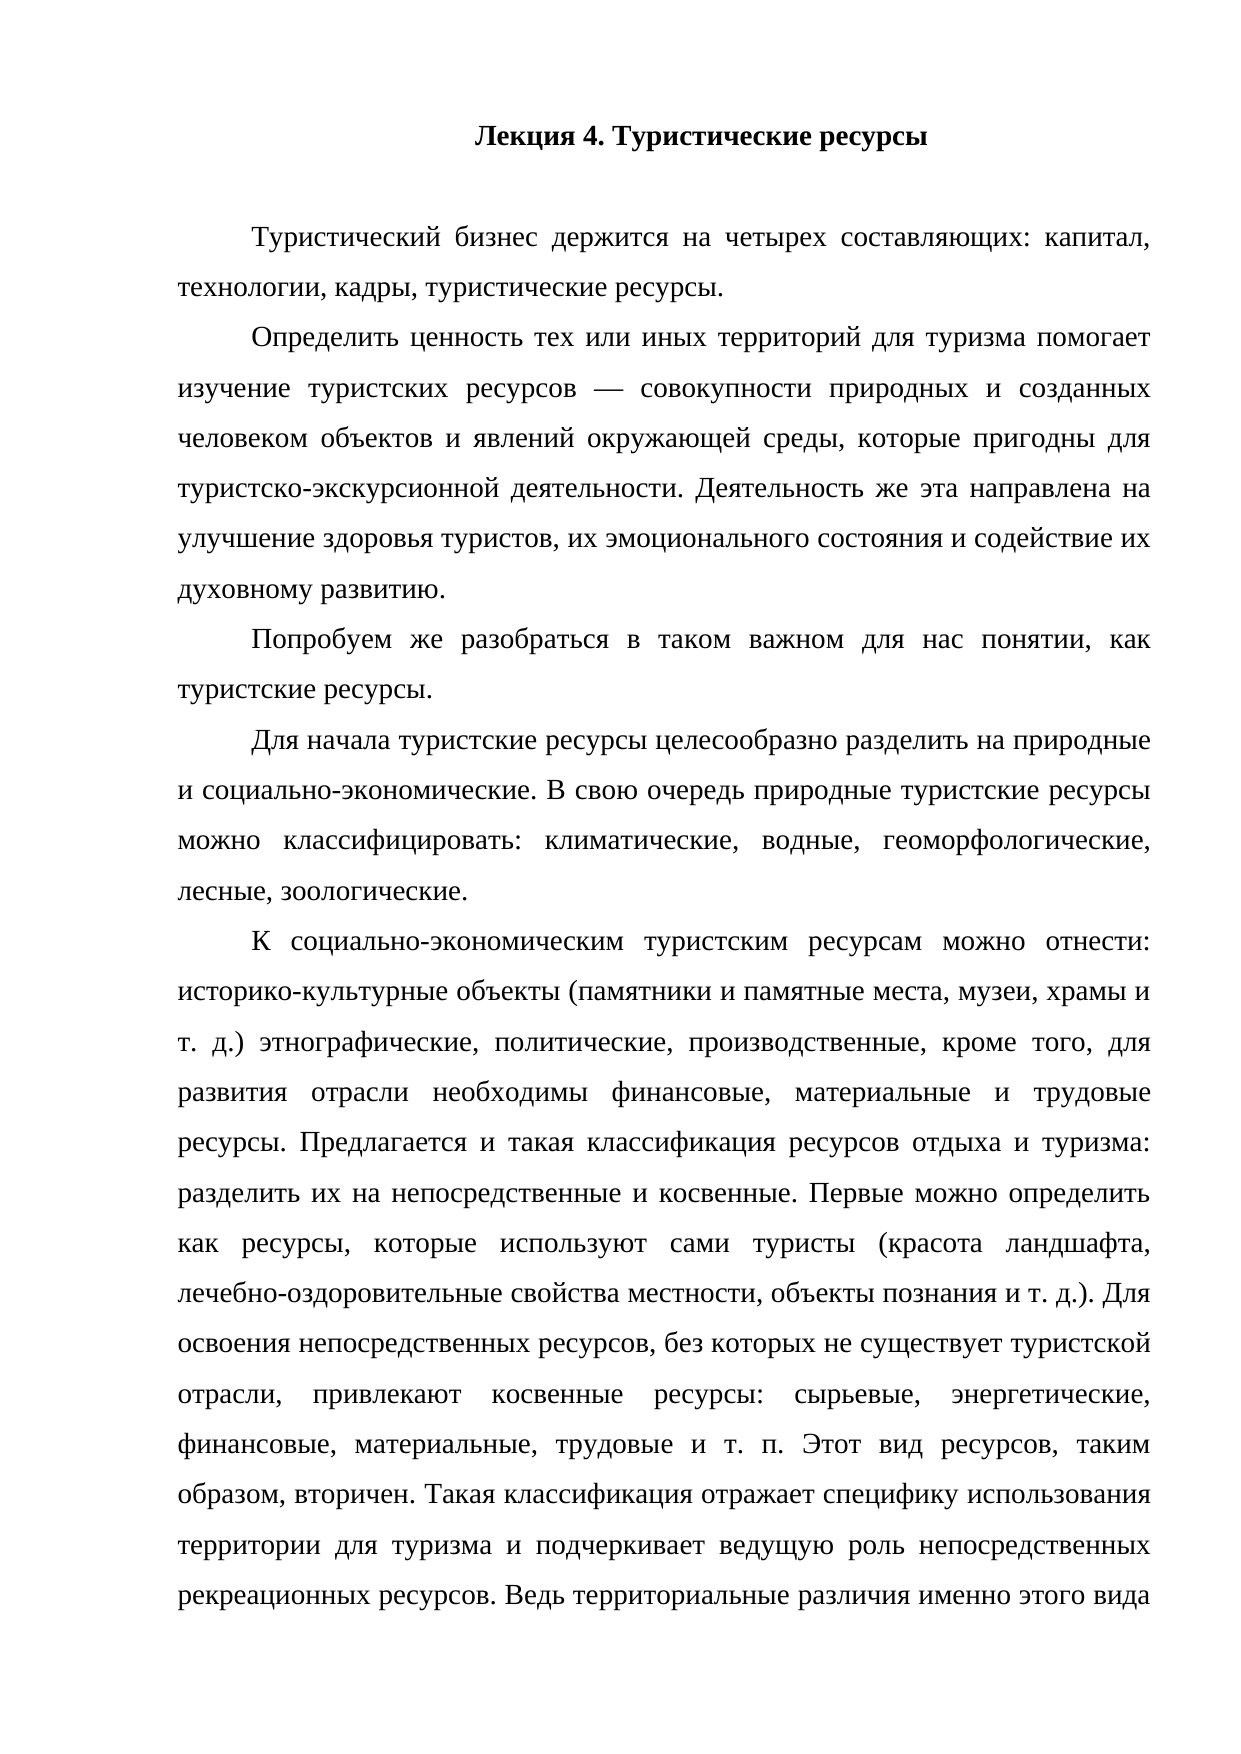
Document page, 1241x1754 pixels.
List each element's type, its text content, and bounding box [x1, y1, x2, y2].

text Попробуем же разобраться в таком важном для нас понятии, как туристские ресурсы. [177, 621, 1152, 705]
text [177, 923, 1152, 1611]
text Туристический бизнес держится на четырех составляющих: капитал, технологии, кадры, туристические ресурсы. [177, 219, 1152, 303]
text Лекция 4. Туристические ресурсы [177, 118, 1152, 152]
text Для начала туристские ресурсы целесообразно разделить на природные и социально-экономические. В свою очередь природные туристские ресурсы можно классифицировать: климатические, водные, геоморфологические, лесные, зоологические. [177, 722, 1152, 906]
text Определить ценность тех или иных территорий для туризма помогает изучение туристских ресурсов — совокупности природных и созданных человеком объектов и явлений окружающей среды, которые пригодны для туристско-экскурсионной деятельности. Деятельность же эта направлена на улучшение здоровья туристов, их эмоционального состояния и содействие их духовному развитию. [177, 319, 1152, 604]
